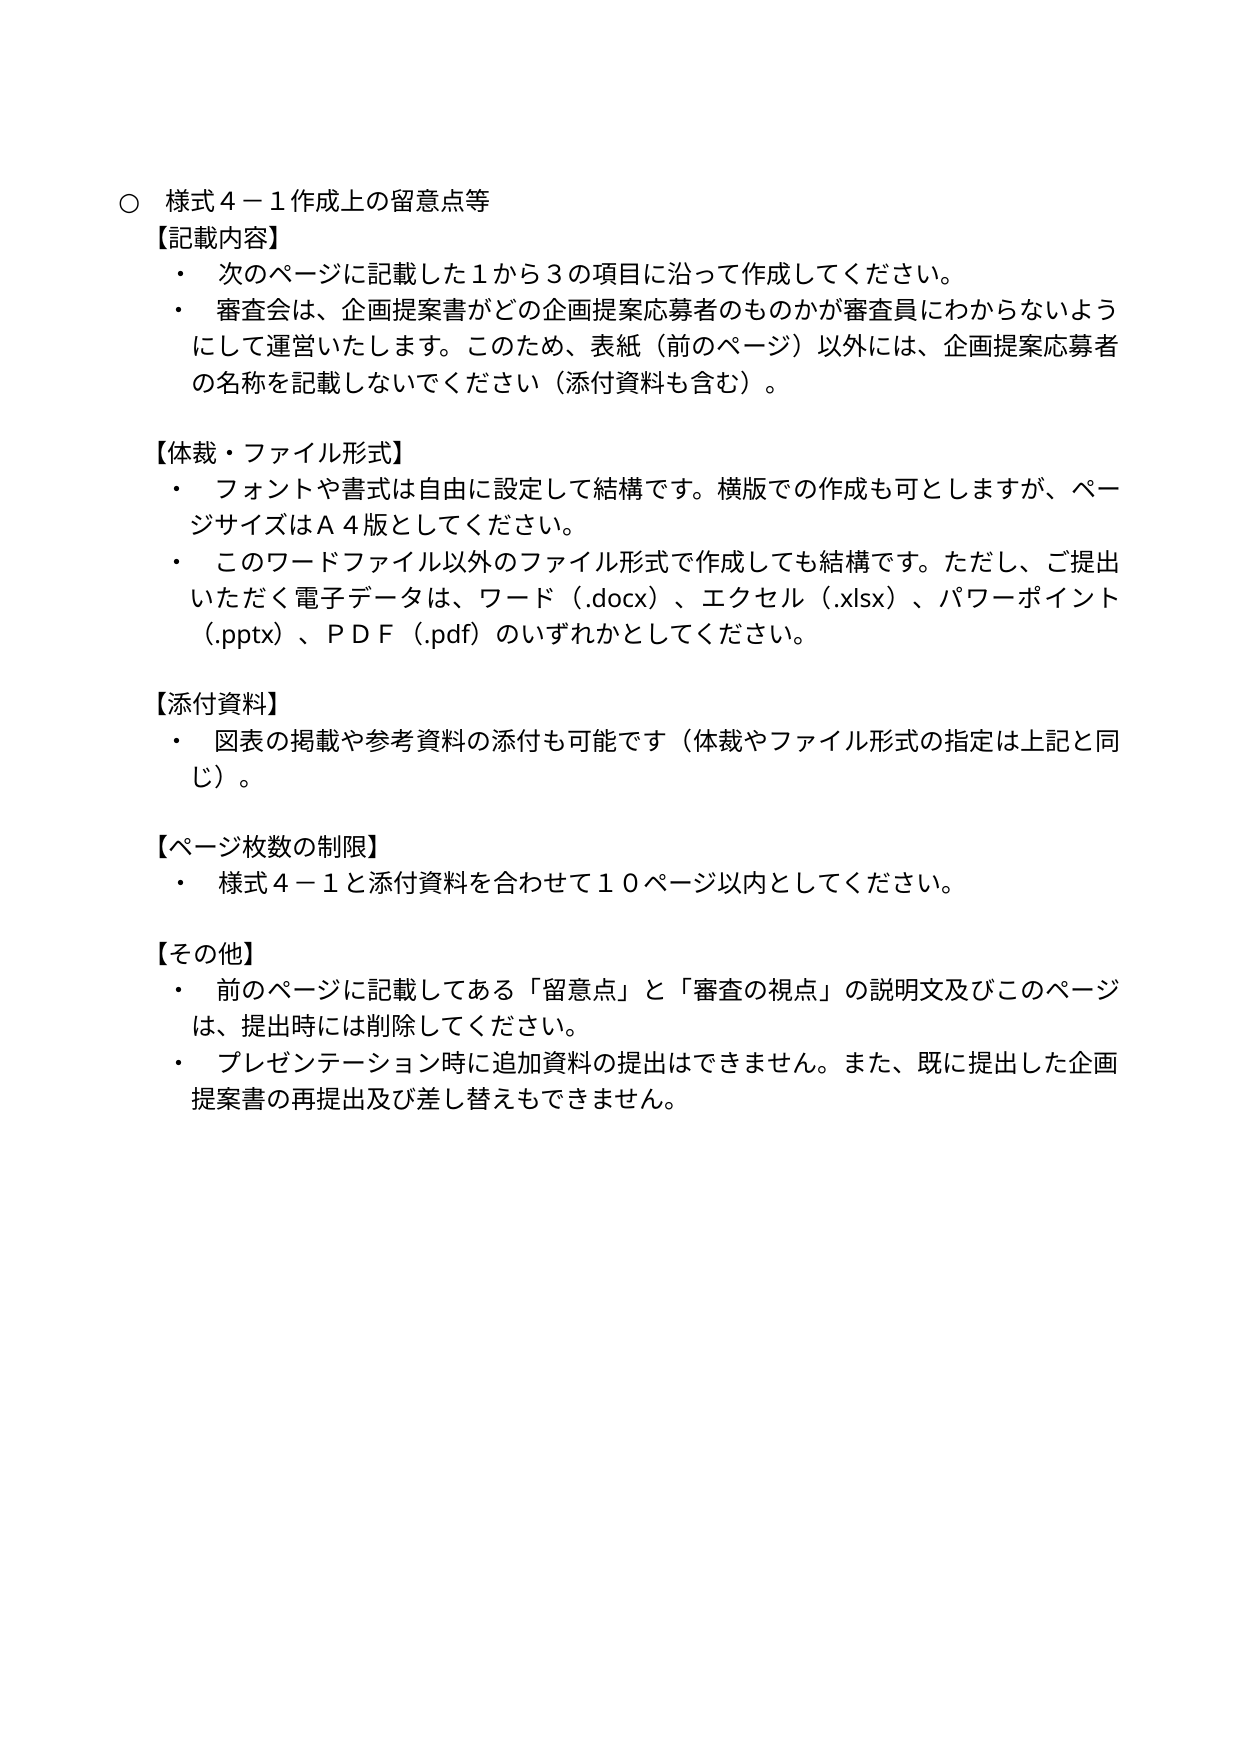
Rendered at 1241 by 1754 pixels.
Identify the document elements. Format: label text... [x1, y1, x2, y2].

text ・ フォントや書式は自由に設定して結構です。横版での作成も可としますが、ページサイズはＡ４版としてください。 [164, 469, 1122, 542]
text ・ 様式４－１と添付資料を合わせて１０ページ以内としてください。 [118, 864, 1122, 900]
text 【記載内容】 [118, 218, 1122, 254]
text 【その他】 [118, 934, 1122, 971]
text ・ 審査会は、企画提案書がどの企画提案応募者のものかが審査員にわからないようにして運営いたします。このため、表紙（前のページ）以外には、企画提案応募者の名称を記載しないでください（添付資料も含む）。 [166, 291, 1122, 399]
text ・ 次のページに記載した１から３の項目に沿って作成してください。 [118, 254, 1122, 291]
text ・ このワードファイル以外のファイル形式で作成しても結構です。ただし、ご提出いただく電子データは、ワード（.docx）、エクセル（.xlsx）、パワーポイント（.pptx）、ＰＤＦ（.pdf）のいずれかとしてください。 [164, 542, 1122, 651]
text ・ 前のページに記載してある「留意点」と「審査の視点」の説明文及びこのページは、提出時には削除してください。 [166, 971, 1122, 1043]
text ・ 図表の掲載や参考資料の添付も可能です（体裁やファイル形式の指定は上記と同じ）。 [164, 721, 1122, 794]
text ・ プレゼンテーション時に追加資料の提出はできません。また、既に提出した企画提案書の再提出及び差し替えもできません。 [166, 1043, 1122, 1116]
text ○ 様式４－１作成上の留意点等 [118, 182, 1122, 218]
text 【体裁・ファイル形式】 [142, 433, 1122, 469]
text 【添付資料】 [142, 685, 1122, 721]
text 【ページ枚数の制限】 [118, 828, 1122, 864]
